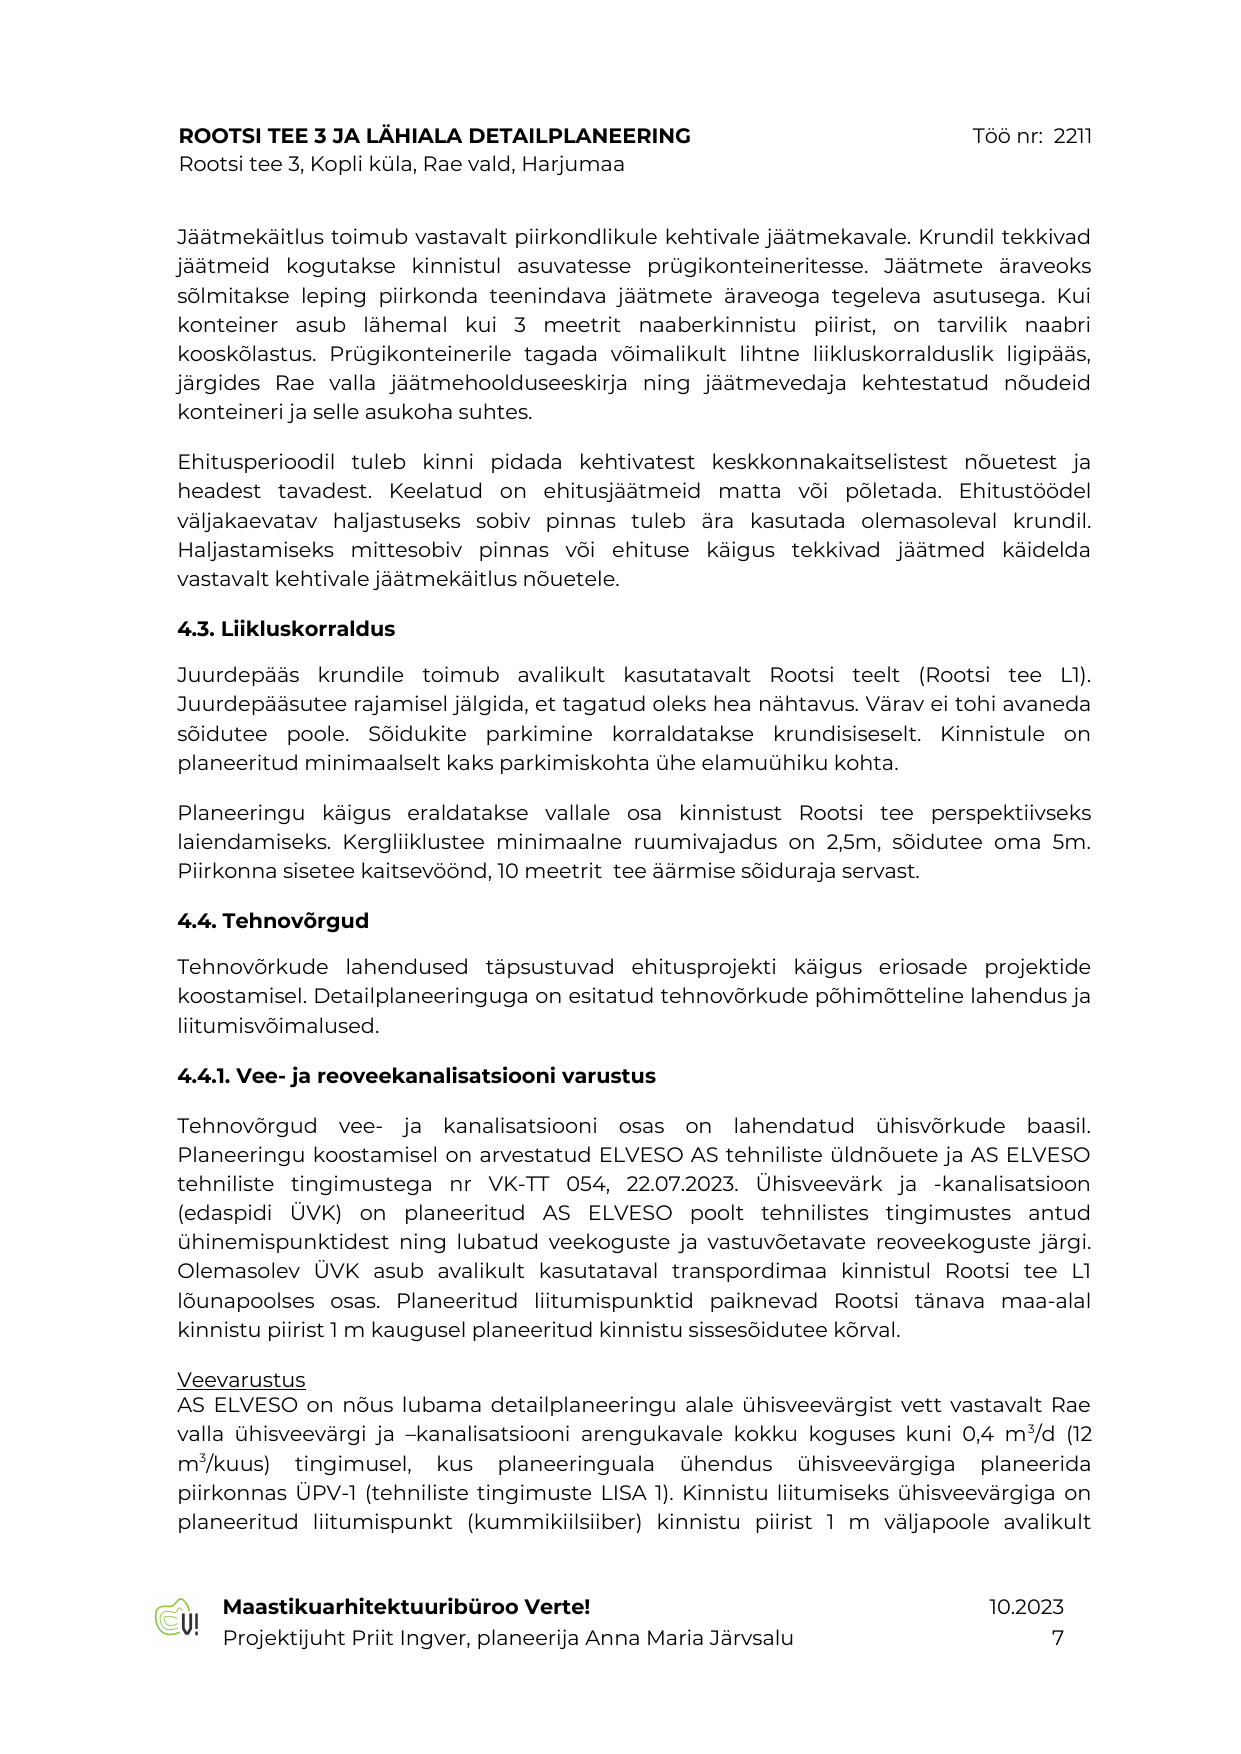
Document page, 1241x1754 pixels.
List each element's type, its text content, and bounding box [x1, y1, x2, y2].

text Juurdepääs krundile toimub avalikult kasutatavalt Rootsi teelt (Rootsi tee L1). Juurdepääsutee rajamisel jälgida, et tagatud oleks hea nähtavus. Värav ei tohi avaneda sõidutee poole. Sõidukite parkimine korraldatakse krundisiseselt. Kinnistule on planeeritud minimaalselt kaks parkimiskohta ühe elamuühiku kohta. [177, 662, 1092, 775]
text Jäätmekäitlus toimub vastavalt piirkondlikule kehtivale jäätmekavale. Krundil tekkivad jäätmeid kogutakse kinnistul asuvatesse prügikonteineritesse. Jäätmete äraveoks sõlmitakse leping piirkonda teenindava jäätmete äraveoga tegeleva asutusega. Kui konteiner asub lähemal kui 3 meetrit naaberkinnistu piirist, on tarvilik naabri kooskõlastus. Prügikonteinerile tagada võimalikult lihtne liikluskorralduslik ligipääs, järgides Rae valla jäätmehoolduseeskirja ning jäätmevedaja kehtestatud nõudeid konteineri ja selle asukoha suhtes. [177, 224, 1092, 425]
text Ehitusperioodil tuleb kinni pidada kehtivatest keskkonnakaitselistest nõuetest ja headest tavadest. Keelatud on ehitusjäätmeid matta või põletada. Ehitustöödel väljakaevatav haljastuseks sobiv pinnas tuleb ära kasutada olemasoleval krundil. Haljastamiseks mittesobiv pinnas või ehituse käigus tekkivad jäätmed käidelda vastavalt kehtivale jäätmekäitlus nõuetele. [177, 449, 1092, 592]
text Planeeringu käigus eraldatakse vallale osa kinnistust Rootsi tee perspektiivseks laiendamiseks. Kergliiklustee minimaalne ruumivajadus on 2,5m, sõidutee oma 5m. Piirkonna sisetee kaitsevöönd, 10 meetrit tee äärmise sõiduraja servast. [177, 800, 1092, 884]
text Tehnovõrgud vee- ja kanalisatsiooni osas on lahendatud ühisvõrkude baasil. Planeeringu koostamisel on arvestatud ELVESO AS tehniliste üldnõuete ja AS ELVESO tehniliste tingimustega nr VK-TT 054, 22.07.2023. Ühisveevärk ja -kanalisatsioon (edaspidi ÜVK) on planeeritud AS ELVESO poolt tehnilistes tingimustes antud ühinemispunktidest ning lubatud veekoguste ja vastuvõetavate reoveekoguste järgi. Olemasolev ÜVK asub avalikult kasutataval transpordimaa kinnistul Rootsi tee L1 lõunapoolses osas. Planeeritud liitumispunktid paiknevad Rootsi tänava maa-alal kinnistu piirist 1 m kaugusel planeeritud kinnistu sissesõidutee kõrval. [177, 1113, 1092, 1342]
text Veevarustus [177, 1367, 1092, 1392]
subtitle 4.3. Liikluskorraldus [177, 616, 1092, 642]
text Tehnovõrkude lahendused täpsustuvad ehitusprojekti käigus eriosade projektide koostamisel. Detailplaneeringuga on esitatud tehnovõrkude põhimõtteline lahendus ja liitumisvõimalused. [177, 954, 1092, 1038]
subtitle 4.4.1. Vee- ja reoveekanalisatsiooni varustus [177, 1063, 1092, 1088]
subtitle 4.4. Tehnovõrgud [177, 908, 1092, 934]
picture [150, 1593, 204, 1647]
